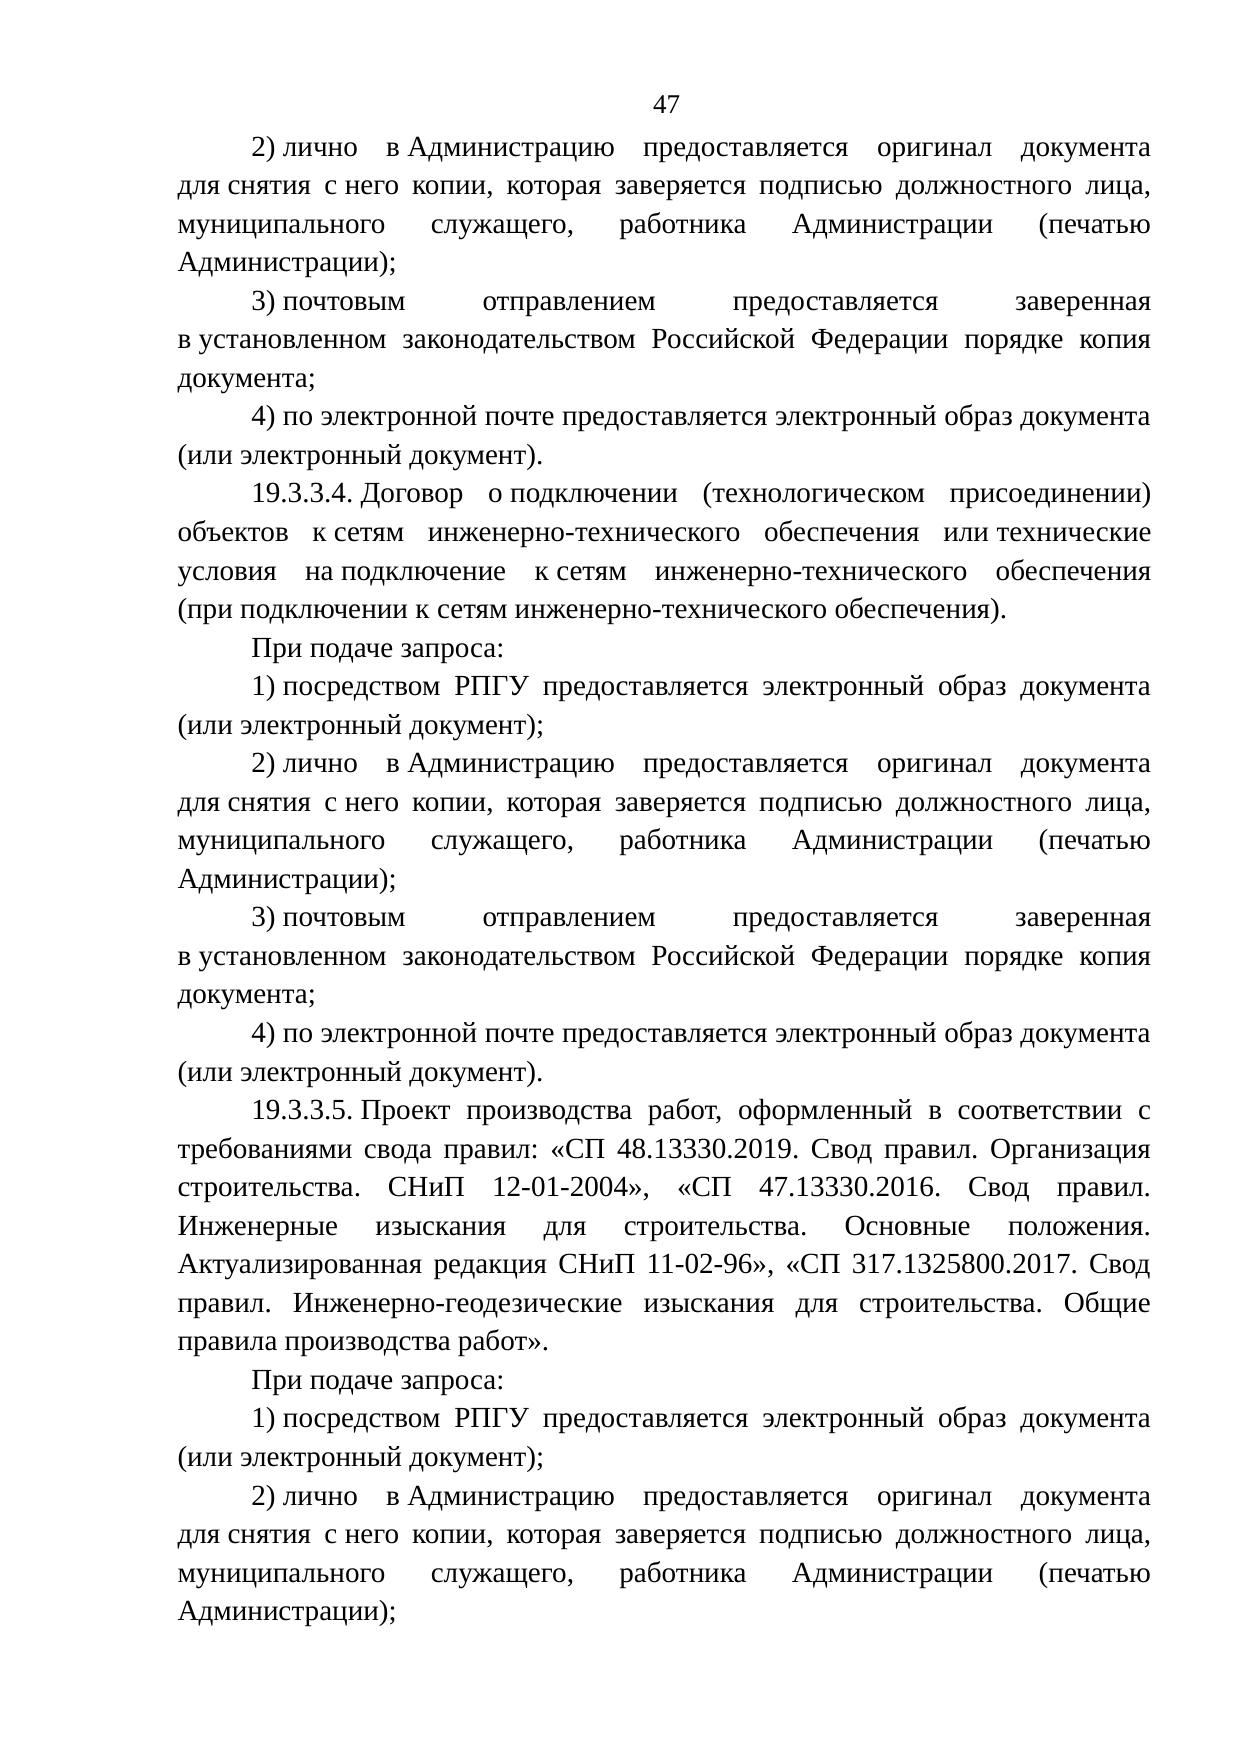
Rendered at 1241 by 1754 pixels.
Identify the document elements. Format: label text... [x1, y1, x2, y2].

text 4) по электронной почте предоставляется электронный образ документа (или электронный документ). [177, 1015, 1152, 1087]
text 1) посредством РПГУ предоставляется электронный образ документа (или электронный документ); [177, 668, 1152, 740]
text 2) лично в Администрацию предоставляется оригинал документа для снятия с него копии, которая заверяется подписью должностного лица, муниципального служащего, работника Администрации (печатью Администрации); [177, 1478, 1152, 1627]
text 2) лично в Администрацию предоставляется оригинал документа для снятия с него копии, которая заверяется подписью должностного лица, муниципального служащего, работника Администрации (печатью Администрации); [177, 745, 1152, 894]
text 4) по электронной почте предоставляется электронный образ документа (или электронный документ). [177, 398, 1152, 471]
text При подаче запроса: [177, 1362, 1152, 1396]
text 2) лично в Администрацию предоставляется оригинал документа для снятия с него копии, которая заверяется подписью должностного лица, муниципального служащего, работника Администрации (печатью Администрации); [177, 129, 1152, 278]
text 1) посредством РПГУ предоставляется электронный образ документа (или электронный документ); [177, 1401, 1152, 1473]
text 3) почтовым отправлением предоставляется заверенная в установленном законодательством Российской Федерации порядке копия документа; [177, 899, 1152, 1010]
text 19.3.3.4. Договор о подключении (технологическом присоединении) объектов к сетям инженерно⁠-⁠технического обеспечения или технические условия на подключение к сетям инженерно⁠-⁠технического обеспечения (при подключении к сетям инженерно⁠-⁠технического обеспечения). [177, 476, 1152, 625]
text При подаче запроса: [177, 630, 1152, 663]
text 19.3.3.5. Проект производства работ, оформленный в соответствии с требованиями свода правил: «СП 48.13330.2019. Свод правил. Организация строительства. СНиП 12-01-2004», «СП 47.13330.2016. Свод правил. Инженерные изыскания для строительства. Основные положения. Актуализированная редакция СНиП 11-02-96», «СП 317.1325800.2017. Свод правил. Инженерно-геодезические изыскания для строительства. Общие правила производства работ». [177, 1092, 1152, 1357]
text 3) почтовым отправлением предоставляется заверенная в установленном законодательством Российской Федерации порядке копия документа; [177, 283, 1152, 393]
